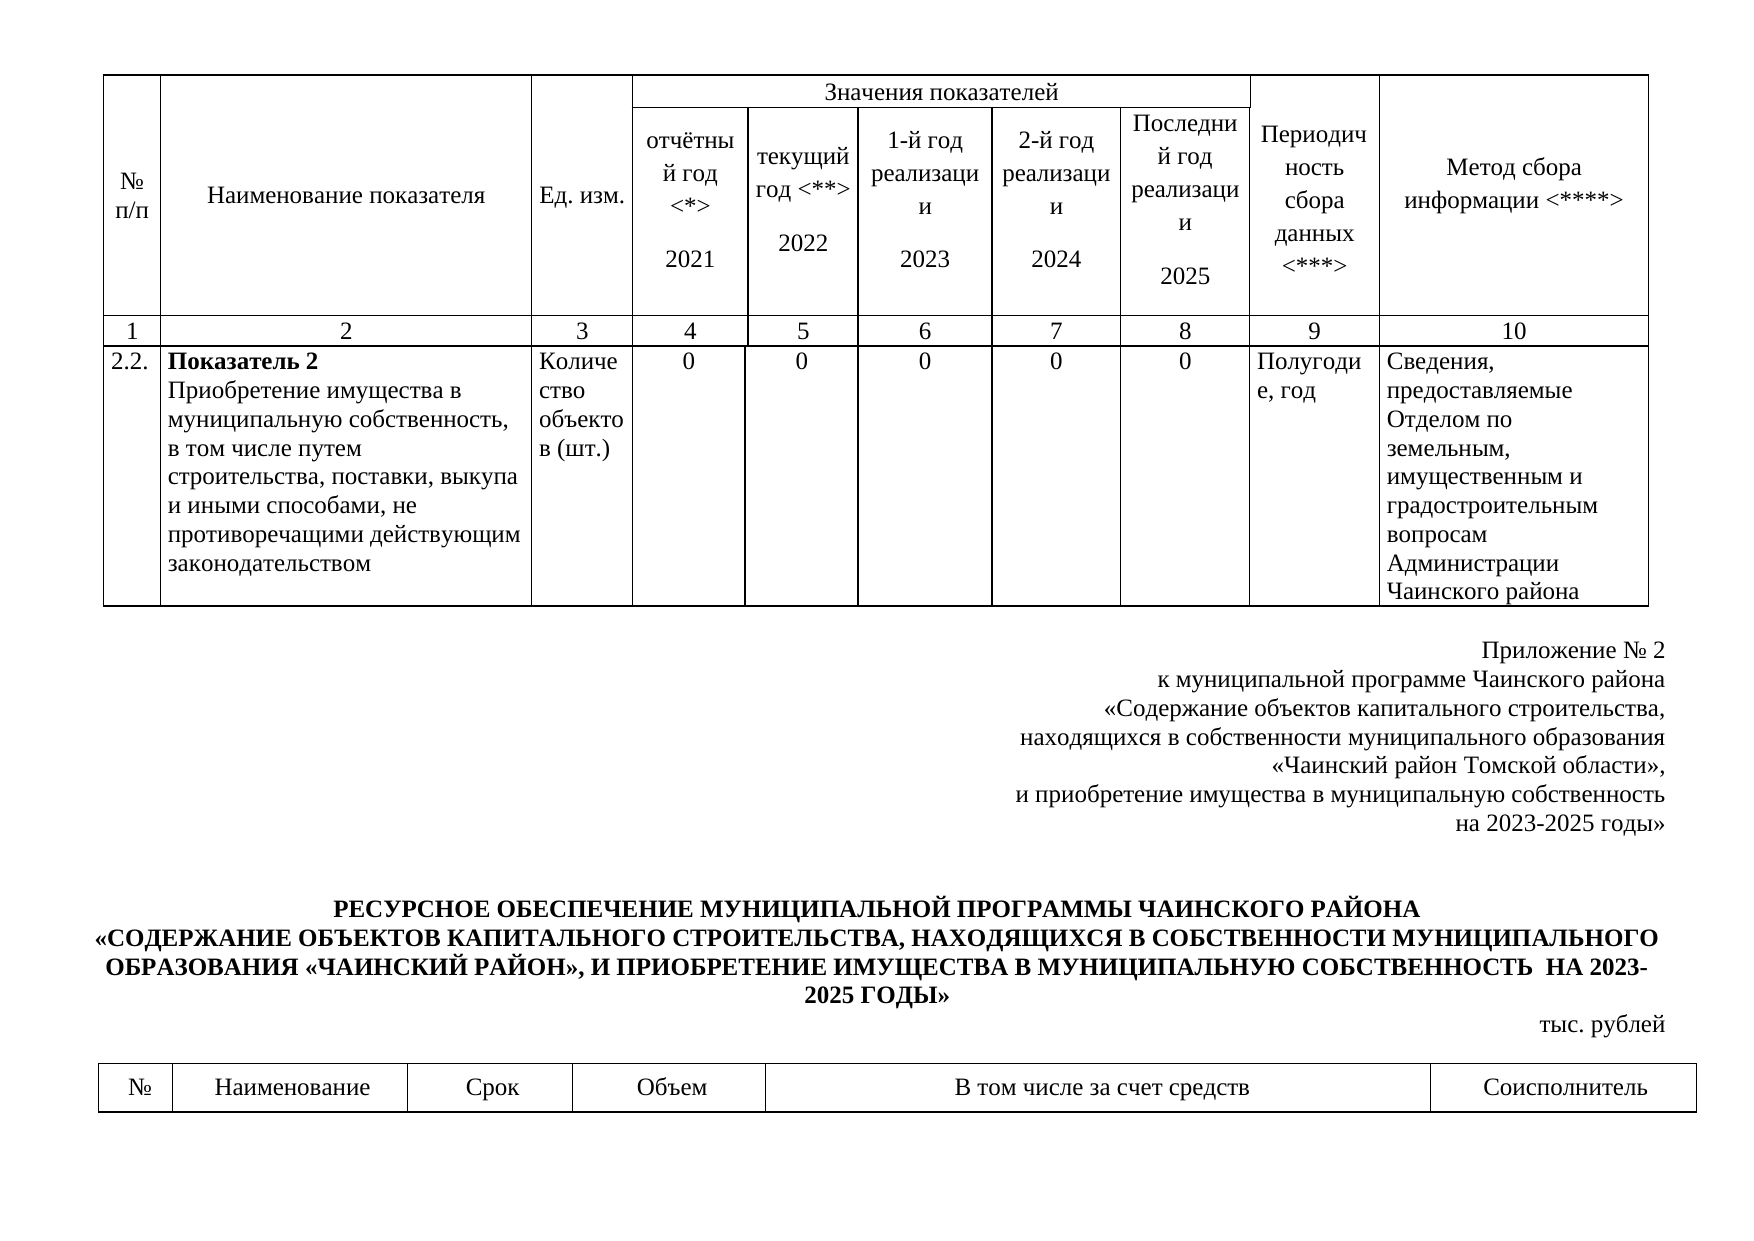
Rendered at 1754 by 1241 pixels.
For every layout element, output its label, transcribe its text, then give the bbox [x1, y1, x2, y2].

text к муниципальной программе Чаинского района [89, 664, 1665, 693]
table_cell 6 [859, 316, 991, 345]
table_cell 10 [1380, 316, 1648, 345]
text и приобретение имущества в муниципальную собственность [89, 779, 1665, 808]
text тыс. рублей [89, 1009, 1665, 1038]
text РЕСУРСНОЕ ОБЕСПЕЧЕНИЕ МУНИЦИПАЛЬНОЙ ПРОГРАММЫ ЧАИНСКОГО РАЙОНА [89, 894, 1665, 923]
table_header Наименование показателя [161, 76, 531, 314]
table_header Метод сбора информации <****> [1380, 76, 1648, 314]
text на 2023-2025 годы» [89, 808, 1665, 837]
table_header № п/п [99, 1064, 172, 1111]
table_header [573, 1064, 765, 1111]
text «Чаинский район Томской области», [89, 751, 1665, 779]
table_cell 0 [633, 347, 744, 605]
table_cell текущий год <**> 2022 [749, 108, 857, 314]
text Приложение № 2 [89, 636, 1665, 664]
table_cell Последний год реализации 2025 [1121, 108, 1249, 314]
table_cell 2-й год реализации 2024 [993, 108, 1120, 314]
table_cell 1-й год реализации 2023 [859, 108, 991, 314]
table_header [1251, 76, 1379, 107]
text «СОДЕРЖАНИЕ ОБЪЕКТОВ КАПИТАЛЬНОГО СТРОИТЕЛЬСТВА, НАХОДЯЩИХСЯ В СОБСТВЕННОСТИ МУНИЦИПАЛЬНОГО ОБРАЗОВАНИЯ «ЧАИНСКИЙ РАЙОН», И ПРИОБРЕТЕНИЕ ИМУЩЕСТВА В МУНИЦИПАЛЬНУЮ СОБСТВЕННОСТЬ НА 2023-2025 ГОДЫ» [89, 923, 1665, 1009]
table_header Значения показателей [633, 76, 1250, 107]
text «Содержание объектов капитального строительства, [89, 693, 1665, 722]
table_header № п/п [104, 76, 160, 314]
table_cell Сведения, предоставляемые Отделом по земельным, имущественным и градостроительным вопросам Администрации Чаинского района [1380, 347, 1648, 605]
table_cell 7 [993, 316, 1120, 345]
table_cell 1 [104, 316, 160, 345]
table_cell 0 [1121, 347, 1249, 605]
table_cell 0 [859, 347, 991, 605]
table_cell Показатель 2 Приобретение имущества в муниципальную собственность, в том числе путем строительства, поставки, выкупа и иными способами, не противоречащими действующим законодательством [161, 347, 531, 605]
table_cell 4 [633, 316, 747, 345]
table_header Ед. изм. [532, 76, 632, 314]
table_cell 0 [993, 347, 1120, 605]
table_cell отчётный год <*> 2021 [633, 108, 747, 314]
text находящихся в собственности муниципального образования [89, 722, 1665, 751]
table_header Соисполнитель [1431, 1064, 1696, 1111]
table_cell Полугодие, год [1250, 347, 1379, 605]
table_cell Периодичность сбора данных <***> [1250, 107, 1379, 314]
table_cell 2.2. [104, 347, 160, 605]
table_cell 8 [1121, 316, 1249, 345]
table_cell 3 [532, 316, 632, 345]
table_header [173, 1064, 407, 1111]
table_cell 9 [1250, 316, 1379, 345]
table_cell 5 [749, 316, 857, 345]
table_header В том числе за счет средств [766, 1064, 1430, 1111]
table_header Срок реализации [408, 1064, 572, 1111]
table_cell 0 [746, 347, 857, 605]
table_cell 2 [161, 316, 531, 345]
table_cell Количество объектов (шт.) [532, 347, 632, 605]
